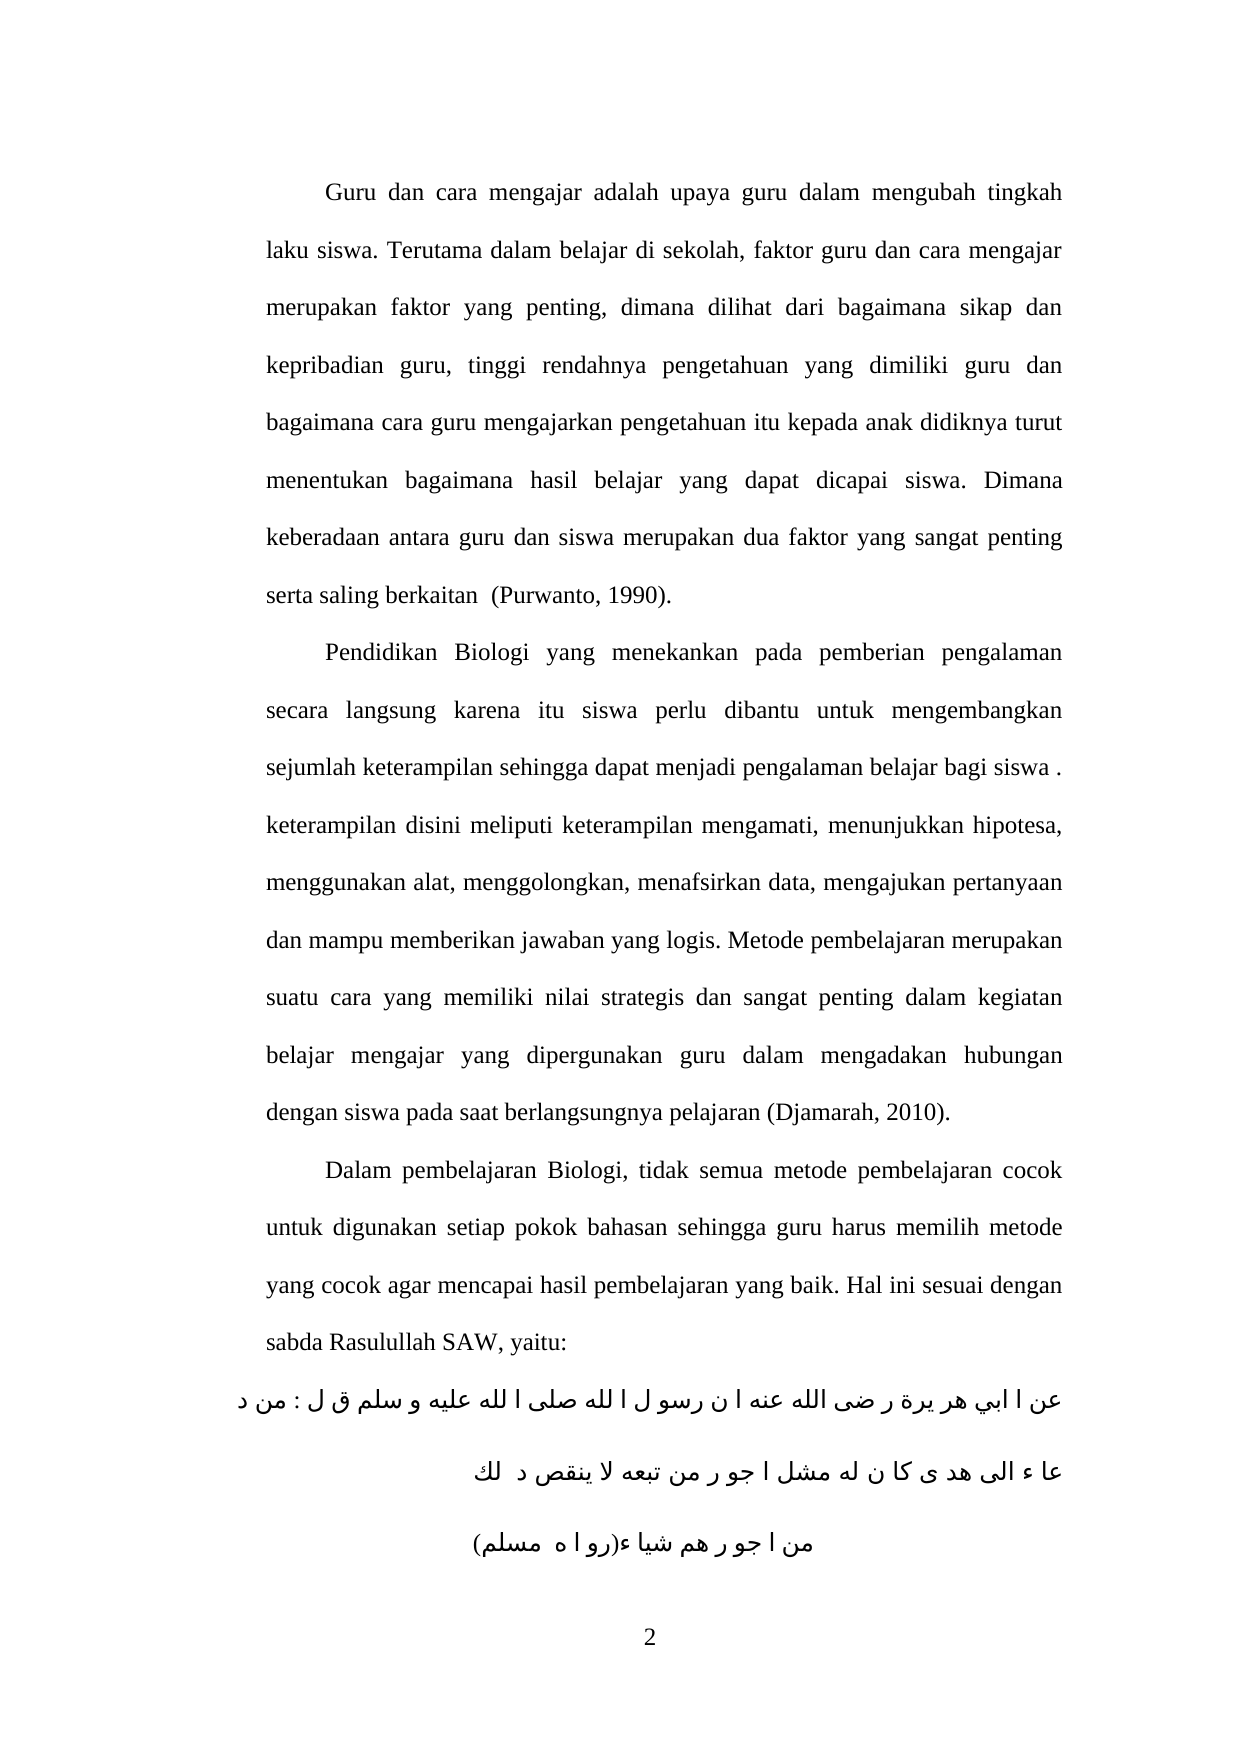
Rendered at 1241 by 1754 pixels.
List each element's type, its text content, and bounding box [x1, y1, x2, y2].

text Pendidikan Biologi yang menekankan pada pemberian pengalaman secara langsung karena itu siswa perlu dibantu untuk mengembangkan sejumlah keterampilan sehingga dapat menjadi pengalaman belajar bagi siswa . keterampilan disini meliputi keterampilan mengamati, menunjukkan hipotesa, menggunakan alat, menggolongkan, menafsirkan data, mengajukan pertanyaan dan mampu memberikan jawaban yang logis. Metode pembelajaran merupakan suatu cara yang memiliki nilai strategis dan sangat penting dalam kegiatan belajar mengajar yang dipergunakan guru dalam mengadakan hubungan dengan siswa pada saat berlangsungnya pelajaran (Djamarah, 2010). [266, 637, 1063, 1126]
text عن ا ابي هر يرة ر ضى الله عنه ا ن رسو ل ا لله صلى ا لله عليه و سلم ق ل : من د عا ء الى هد ى كا ن له مشل ا جو ر من تبعه لا ينقص د لك من ا جو ر هم شيا ء(رو ا ه مسلم) [236, 1385, 1063, 1557]
list Guru dan cara mengajar adalah upaya guru dalam mengubah tingkah laku siswa. Terutama dalam belajar di sekolah, faktor guru dan cara mengajar merupakan faktor yang penting, dimana dilihat dari bagaimana sikap dan kepribadian guru, tinggi rendahnya pengetahuan yang dimiliki guru dan bagaimana cara guru mengajarkan pengetahuan itu kepada anak didiknya turut menentukan bagaimana hasil belajar yang dapat dicapai siswa. Dimana keberadaan antara guru dan siswa merupakan dua faktor yang sangat penting serta saling berkaitan (Purwanto, 1990). [266, 177, 1063, 608]
text Dalam pembelajaran Biologi, tidak semua metode pembelajaran cocok untuk digunakan setiap pokok bahasan sehingga guru harus memilih metode yang cocok agar mencapai hasil pembelajaran yang baik. Hal ini sesuai dengan sabda Rasulullah SAW, yaitu: [266, 1155, 1063, 1356]
